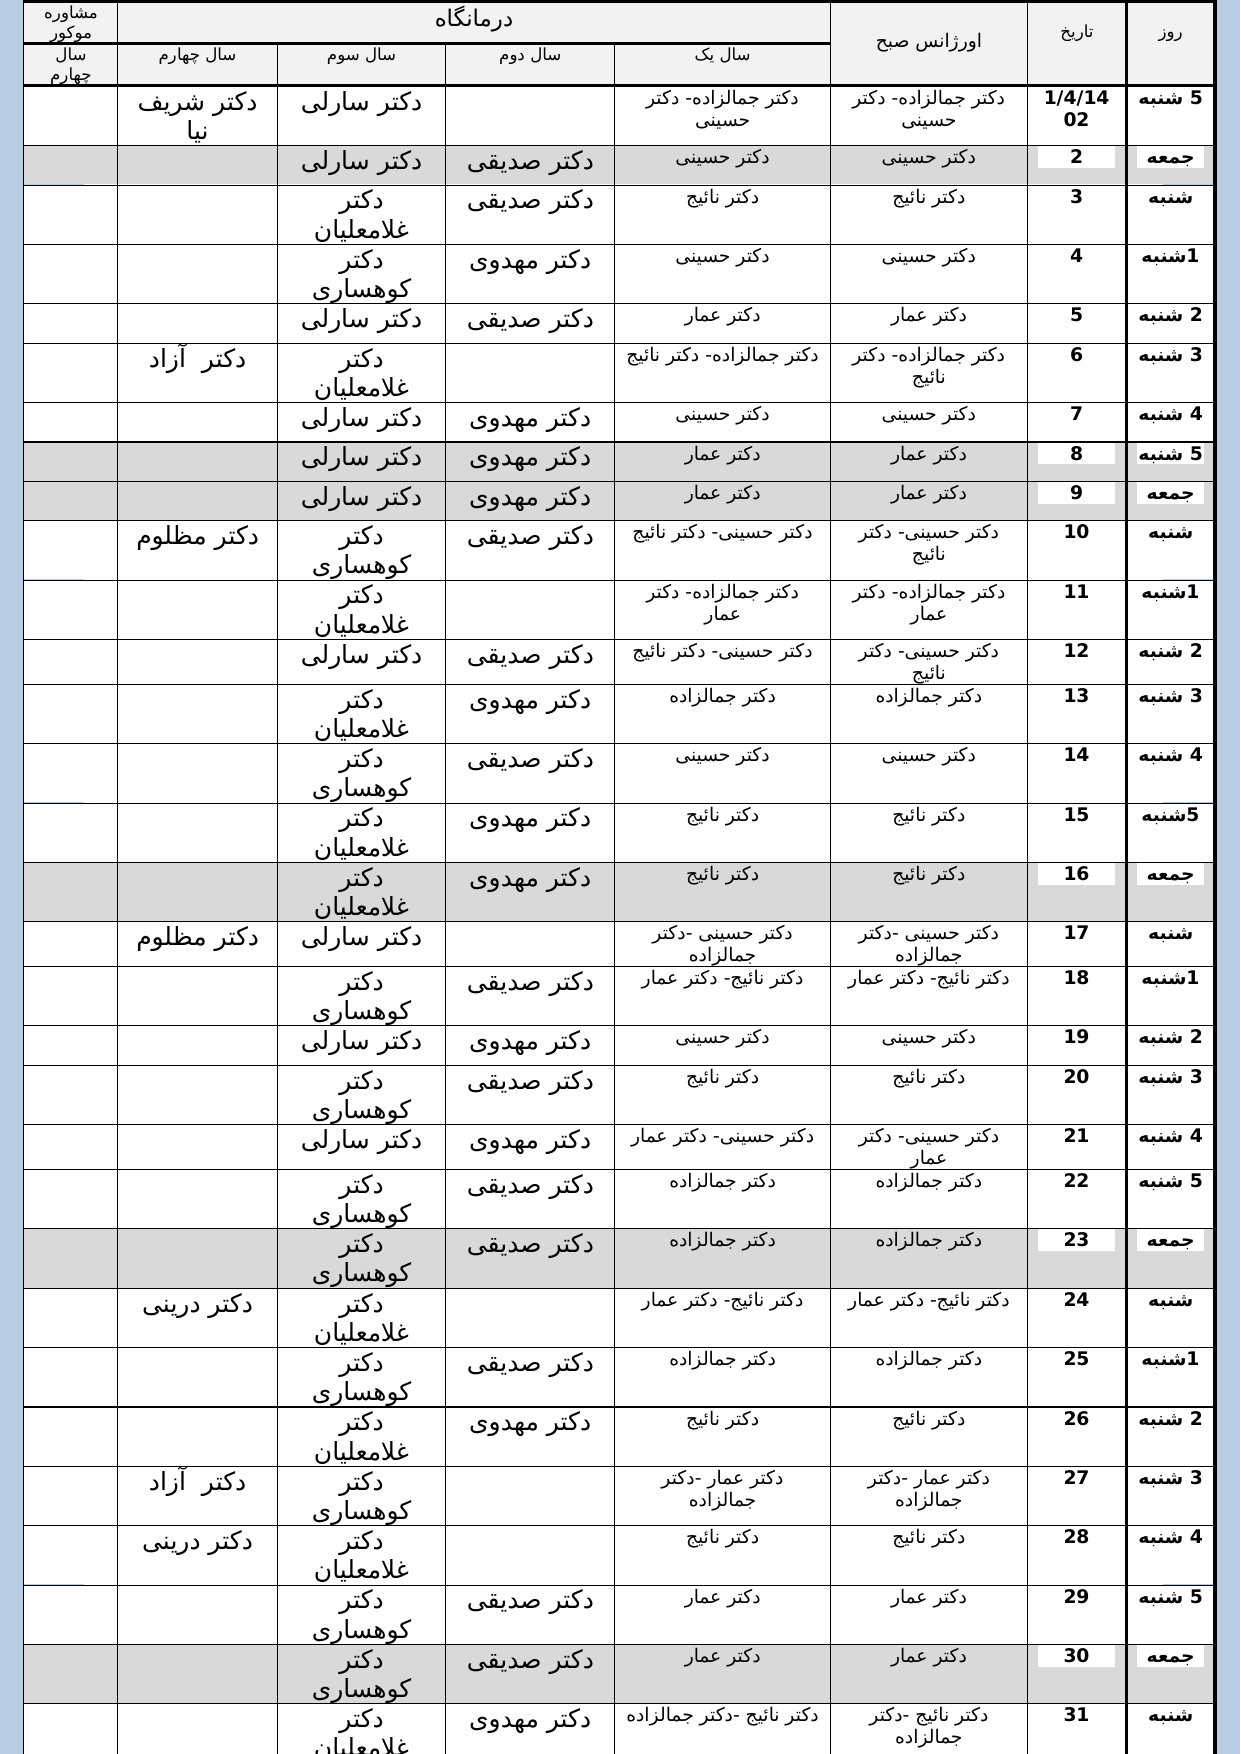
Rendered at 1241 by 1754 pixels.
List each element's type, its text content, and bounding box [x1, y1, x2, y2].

table_cell [446, 1526, 614, 1584]
table_cell [24, 804, 117, 862]
table_cell دکتر مهدوی [446, 804, 614, 862]
table_cell 17 [1028, 922, 1125, 966]
table_cell دکتر سارلی [278, 403, 445, 441]
table_cell 2 شنبه [1128, 640, 1213, 684]
table_cell دکتر کوهساری [278, 967, 445, 1025]
table_cell 6 [1028, 344, 1125, 402]
table_cell دکتر صدیقی [446, 967, 614, 1025]
table_cell دکتر صدیقی [446, 1348, 614, 1406]
table_cell جمعه [1128, 146, 1213, 184]
table_cell [24, 1229, 117, 1288]
table_cell 5 شنبه [1128, 443, 1213, 481]
table_cell دکتر مهدوی [446, 1026, 614, 1065]
table_cell [24, 581, 117, 639]
table_cell دکتر کوهساری [278, 521, 445, 579]
table_cell دکتر حسینی [615, 403, 830, 441]
table_cell 3 شنبه [1128, 1066, 1213, 1124]
table_cell [118, 685, 277, 743]
table_cell دکتر نائیج- دکتر عمار [615, 1289, 830, 1347]
table_cell 5 [1028, 304, 1125, 343]
table_cell دکتر عمار [831, 304, 1027, 343]
table_cell سال چهارم [24, 45, 117, 84]
table_cell دکتر سارلی [278, 922, 445, 966]
table_cell 4 شنبه [1128, 1125, 1213, 1169]
table_cell [118, 245, 277, 303]
table_cell [118, 1125, 277, 1169]
table_cell 2 شنبه [1128, 1408, 1213, 1466]
table_cell دکتر حسینی- دکتر نائیج [615, 521, 830, 579]
table_cell دکتر شریف نیا [118, 87, 277, 145]
table_cell دکتر غلامعلیان [278, 1408, 445, 1466]
table_cell [118, 1066, 277, 1124]
table_cell دکتر نائیج [831, 1526, 1027, 1584]
table_cell [24, 1289, 117, 1347]
table_cell [24, 922, 117, 966]
table_cell دکتر جمالزاده [615, 1348, 830, 1406]
table_cell 4 شنبه [1128, 1526, 1213, 1584]
table_cell دکتر جمالزاده [831, 1170, 1027, 1228]
table_cell دکتر نائیج- دکتر عمار [615, 967, 830, 1025]
table_cell شنبه [1128, 521, 1213, 579]
table_cell دکتر غلامعلیان [278, 186, 445, 244]
table_cell دکتر کوهساری [278, 1645, 445, 1703]
table_cell 13 [1028, 685, 1125, 743]
table_cell دکتر نائیج -دکتر جمالزاده [615, 1704, 830, 1754]
table_cell 25 [1028, 1348, 1125, 1406]
table_cell [118, 1586, 277, 1644]
table_cell دکتر غلامعلیان [278, 1289, 445, 1347]
table_cell شنبه [1128, 186, 1213, 244]
table_cell [24, 87, 117, 145]
table_cell شنبه [1128, 1289, 1213, 1347]
table_cell 26 [1028, 1408, 1125, 1466]
table_cell دکتر سارلی [278, 1026, 445, 1065]
table_cell 27 [1028, 1467, 1125, 1525]
table_cell [446, 922, 614, 966]
table_cell دکتر غلامعلیان [278, 1704, 445, 1754]
table_cell دکتر غلامعلیان [278, 804, 445, 862]
table_cell دکتر حسینی -دکتر جمالزاده [615, 922, 830, 966]
table_cell [24, 863, 117, 921]
table_cell [24, 1348, 117, 1406]
table_cell دکتر جمالزاده- دکتر حسینی [615, 87, 830, 145]
table_cell دکتر حسینی [615, 1026, 830, 1065]
table_cell دکتر درینی [118, 1289, 277, 1347]
table_cell دکتر کوهساری [278, 1170, 445, 1228]
table_cell دکتر صدیقی [446, 1066, 614, 1124]
table_cell [24, 685, 117, 743]
table_cell 3 شنبه [1128, 685, 1213, 743]
table_cell دکتر نائیج -دکتر جمالزاده [831, 1704, 1027, 1754]
table_cell 3 [1028, 186, 1125, 244]
table_cell 7 [1028, 403, 1125, 441]
table_cell 30 [1028, 1645, 1125, 1703]
table_cell دکتر جمالزاده [831, 685, 1027, 743]
table_cell [446, 87, 614, 145]
table_cell 12 [1028, 640, 1125, 684]
table_cell دکتر عمار [831, 1645, 1027, 1703]
table_cell 29 [1028, 1586, 1125, 1644]
table_header مشاوره موکور [24, 3, 117, 42]
table_cell دکتر صدیقی [446, 146, 614, 184]
table_cell دکتر حسینی- دکتر نائیج [831, 640, 1027, 684]
table_cell [118, 863, 277, 921]
table_cell دکتر نائیج- دکتر عمار [831, 1289, 1027, 1347]
table_cell دکتر عمار [615, 304, 830, 343]
table_cell دکتر عمار [615, 1645, 830, 1703]
table_cell دکتر حسینی- دکتر عمار [831, 1125, 1027, 1169]
table_cell دکتر عمار [831, 1586, 1027, 1644]
table_cell 8 [1028, 443, 1125, 481]
table_cell [24, 640, 117, 684]
table_cell 23 [1028, 1229, 1125, 1288]
table_cell دکتر نائیج [831, 863, 1027, 921]
table_cell دکتر صدیقی [446, 640, 614, 684]
table_cell 11 [1028, 581, 1125, 639]
table_cell دکتر نائیج [615, 1526, 830, 1584]
table_cell [446, 1467, 614, 1525]
table_cell [118, 186, 277, 244]
table_cell [118, 304, 277, 343]
table_header درمانگاه [118, 3, 830, 42]
table_cell [446, 581, 614, 639]
table_cell دکتر عمار [831, 443, 1027, 481]
table_cell دکتر جمالزاده [615, 1229, 830, 1288]
table_cell دکتر مهدوی [446, 1125, 614, 1169]
table_cell دکتر کوهساری [278, 1348, 445, 1406]
table_cell دکتر حسینی [831, 403, 1027, 441]
table_cell دکتر صدیقی [446, 304, 614, 343]
table_cell دکتر مهدوی [446, 685, 614, 743]
table_cell دکتر جمالزاده [831, 1348, 1027, 1406]
table_cell [24, 1586, 117, 1644]
table_cell [24, 482, 117, 520]
table_cell دکتر صدیقی [446, 1229, 614, 1288]
table_cell [24, 146, 117, 184]
table_cell دکتر حسینی [615, 146, 830, 184]
table_cell شنبه [1128, 922, 1213, 966]
table_cell [118, 146, 277, 184]
table_cell دکتر حسینی- دکتر نائیج [831, 521, 1027, 579]
table_cell [118, 1408, 277, 1466]
table_cell جمعه [1128, 1229, 1213, 1288]
table_cell دکتر نائیج [615, 186, 830, 244]
table_cell 4 شنبه [1128, 403, 1213, 441]
table_cell دکتر مظلوم [118, 521, 277, 579]
table_cell 1شنبه [1128, 967, 1213, 1025]
table_cell دکتر مهدوی [446, 482, 614, 520]
table_cell [24, 304, 117, 343]
table_cell دکتر صدیقی [446, 1645, 614, 1703]
table_cell 1/4/1402 [1028, 87, 1125, 145]
table_cell دکتر جمالزاده [831, 1229, 1027, 1288]
table_cell 4 [1028, 245, 1125, 303]
table_cell دکتر آزاد [118, 344, 277, 402]
table_cell دکتر حسینی [831, 1026, 1027, 1065]
table_cell دکتر حسینی [615, 744, 830, 802]
table_cell دکتر غلامعلیان [278, 581, 445, 639]
table_cell دکتر کوهساری [278, 1229, 445, 1288]
table_cell دکتر سارلی [278, 1125, 445, 1169]
table_cell [24, 344, 117, 402]
table_cell دکتر آزاد [118, 1467, 277, 1525]
table_cell دکتر مهدوی [446, 1704, 614, 1754]
table_cell [118, 1645, 277, 1703]
table_cell 24 [1028, 1289, 1125, 1347]
table_cell 9 [1028, 482, 1125, 520]
table_cell 1شنبه [1128, 245, 1213, 303]
table_cell دکتر عمار -دکتر جمالزاده [831, 1467, 1027, 1525]
table_cell [24, 443, 117, 481]
table_cell [24, 1467, 117, 1525]
table_cell دکتر کوهساری [278, 245, 445, 303]
table_cell دکتر جمالزاده- دکتر نائیج [615, 344, 830, 402]
table_cell 14 [1028, 744, 1125, 802]
table_cell دکتر نائیج [831, 186, 1027, 244]
table_cell 22 [1028, 1170, 1125, 1228]
table_cell دکتر سارلی [278, 304, 445, 343]
table_cell دکتر جمالزاده- دکتر حسینی [831, 87, 1027, 145]
table_cell سال چهارم [118, 45, 277, 84]
table_cell 4 شنبه [1128, 744, 1213, 802]
table_cell 28 [1028, 1526, 1125, 1584]
table_cell دکتر صدیقی [446, 1170, 614, 1228]
table_cell 15 [1028, 804, 1125, 862]
table_cell [24, 1526, 117, 1584]
table_cell 3 شنبه [1128, 1467, 1213, 1525]
table_cell دکتر غلامعلیان [278, 685, 445, 743]
table_cell 19 [1028, 1026, 1125, 1065]
table_cell سال دوم [446, 45, 614, 84]
table_cell دکتر صدیقی [446, 744, 614, 802]
table_cell دکتر نائیج- دکتر عمار [831, 967, 1027, 1025]
table_cell [24, 403, 117, 441]
table_cell 2 شنبه [1128, 304, 1213, 343]
table_cell دکتر مهدوی [446, 1408, 614, 1466]
table_header اورژانس صبح [831, 3, 1027, 84]
table_cell [118, 1704, 277, 1754]
table_cell دکتر حسینی- دکتر نائیج [615, 640, 830, 684]
table_cell 18 [1028, 967, 1125, 1025]
table_cell دکتر نائیج [831, 1066, 1027, 1124]
table_cell دکتر عمار [615, 1586, 830, 1644]
table_cell دکتر حسینی [831, 744, 1027, 802]
table_cell [24, 1408, 117, 1466]
table_cell دکتر غلامعلیان [278, 1526, 445, 1584]
table_cell سال یک [615, 45, 830, 84]
table_header تاریخ [1028, 3, 1125, 84]
table_cell [118, 640, 277, 684]
table_cell دکتر سارلی [278, 640, 445, 684]
table_cell سال سوم [278, 45, 445, 84]
table_cell دکتر جمالزاده- دکتر عمار [615, 581, 830, 639]
table_cell 31 [1028, 1704, 1125, 1754]
table_cell جمعه [1128, 1645, 1213, 1703]
table_cell دکتر نائیج [615, 804, 830, 862]
table_cell دکتر حسینی- دکتر عمار [615, 1125, 830, 1169]
table_cell [118, 967, 277, 1025]
table_cell 16 [1028, 863, 1125, 921]
table_cell [24, 1125, 117, 1169]
table_cell دکتر سارلی [278, 443, 445, 481]
table_cell دکتر نائیج [831, 804, 1027, 862]
table_cell شنبه [1128, 1704, 1213, 1754]
table_cell دکتر جمالزاده- دکتر عمار [831, 581, 1027, 639]
table_cell 20 [1028, 1066, 1125, 1124]
table_cell [118, 1170, 277, 1228]
table_cell [446, 344, 614, 402]
table_cell [118, 482, 277, 520]
table_cell دکتر صدیقی [446, 186, 614, 244]
table_cell دکتر صدیقی [446, 1586, 614, 1644]
table_cell دکتر جمالزاده- دکتر نائیج [831, 344, 1027, 402]
table_cell دکتر حسینی [831, 245, 1027, 303]
table_cell [118, 403, 277, 441]
table_cell دکتر نائیج [831, 1408, 1027, 1466]
table_cell دکتر نائیج [615, 863, 830, 921]
table_cell دکتر صدیقی [446, 521, 614, 579]
table_cell دکتر نائیج [615, 1066, 830, 1124]
table_cell دکتر غلامعلیان [278, 344, 445, 402]
table_cell 21 [1028, 1125, 1125, 1169]
table_cell [24, 1026, 117, 1065]
table_cell [24, 1704, 117, 1754]
table_cell [24, 744, 117, 802]
table_cell [118, 744, 277, 802]
table_cell [24, 1066, 117, 1124]
table_cell دکتر عمار [615, 482, 830, 520]
table_cell دکتر کوهساری [278, 1467, 445, 1525]
table_cell دکتر نائیج [615, 1408, 830, 1466]
table_cell دکتر غلامعلیان [278, 863, 445, 921]
table_header روز [1128, 3, 1213, 84]
table_cell 2 شنبه [1128, 1026, 1213, 1065]
table_cell دکتر مهدوی [446, 443, 614, 481]
table_cell دکتر کوهساری [278, 744, 445, 802]
table_cell [24, 245, 117, 303]
table_cell [24, 1170, 117, 1228]
table_cell 5 شنبه [1128, 1170, 1213, 1228]
table_cell 1شنبه [1128, 581, 1213, 639]
table_cell 10 [1028, 521, 1125, 579]
table_cell 5شنبه [1128, 804, 1213, 862]
table_cell دکتر عمار [831, 482, 1027, 520]
table_cell دکتر سارلی [278, 87, 445, 145]
table_cell [24, 967, 117, 1025]
table_cell دکتر حسینی [831, 146, 1027, 184]
table_cell دکتر جمالزاده [615, 1170, 830, 1228]
table_cell [24, 1645, 117, 1703]
table_cell دکتر عمار [615, 443, 830, 481]
table_cell 2 [1028, 146, 1125, 184]
table_cell دکتر کوهساری [278, 1586, 445, 1644]
table_cell دکتر مهدوی [446, 245, 614, 303]
table_cell دکتر سارلی [278, 146, 445, 184]
table_cell [118, 581, 277, 639]
table_cell [118, 1026, 277, 1065]
table_cell جمعه [1128, 863, 1213, 921]
table_cell 1شنبه [1128, 1348, 1213, 1406]
table_cell دکتر عمار -دکتر جمالزاده [615, 1467, 830, 1525]
table_cell دکتر مهدوی [446, 863, 614, 921]
table_cell دکتر جمالزاده [615, 685, 830, 743]
table_cell [446, 1289, 614, 1347]
table_cell 3 شنبه [1128, 344, 1213, 402]
table_cell دکتر مظلوم [118, 922, 277, 966]
table_cell دکتر درینی [118, 1526, 277, 1584]
table_cell [118, 1229, 277, 1288]
table_cell دکتر سارلی [278, 482, 445, 520]
table_cell 5 شنبه [1128, 1586, 1213, 1644]
table_cell [118, 1348, 277, 1406]
table_cell [118, 804, 277, 862]
table_cell 5 شنبه [1128, 87, 1213, 145]
table_cell [118, 443, 277, 481]
table_cell دکتر حسینی -دکتر جمالزاده [831, 922, 1027, 966]
table_cell [24, 521, 117, 579]
table_cell جمعه [1128, 482, 1213, 520]
table_cell دکتر حسینی [615, 245, 830, 303]
table_cell [24, 186, 117, 244]
table_cell دکتر کوهساری [278, 1066, 445, 1124]
table_cell دکتر مهدوی [446, 403, 614, 441]
